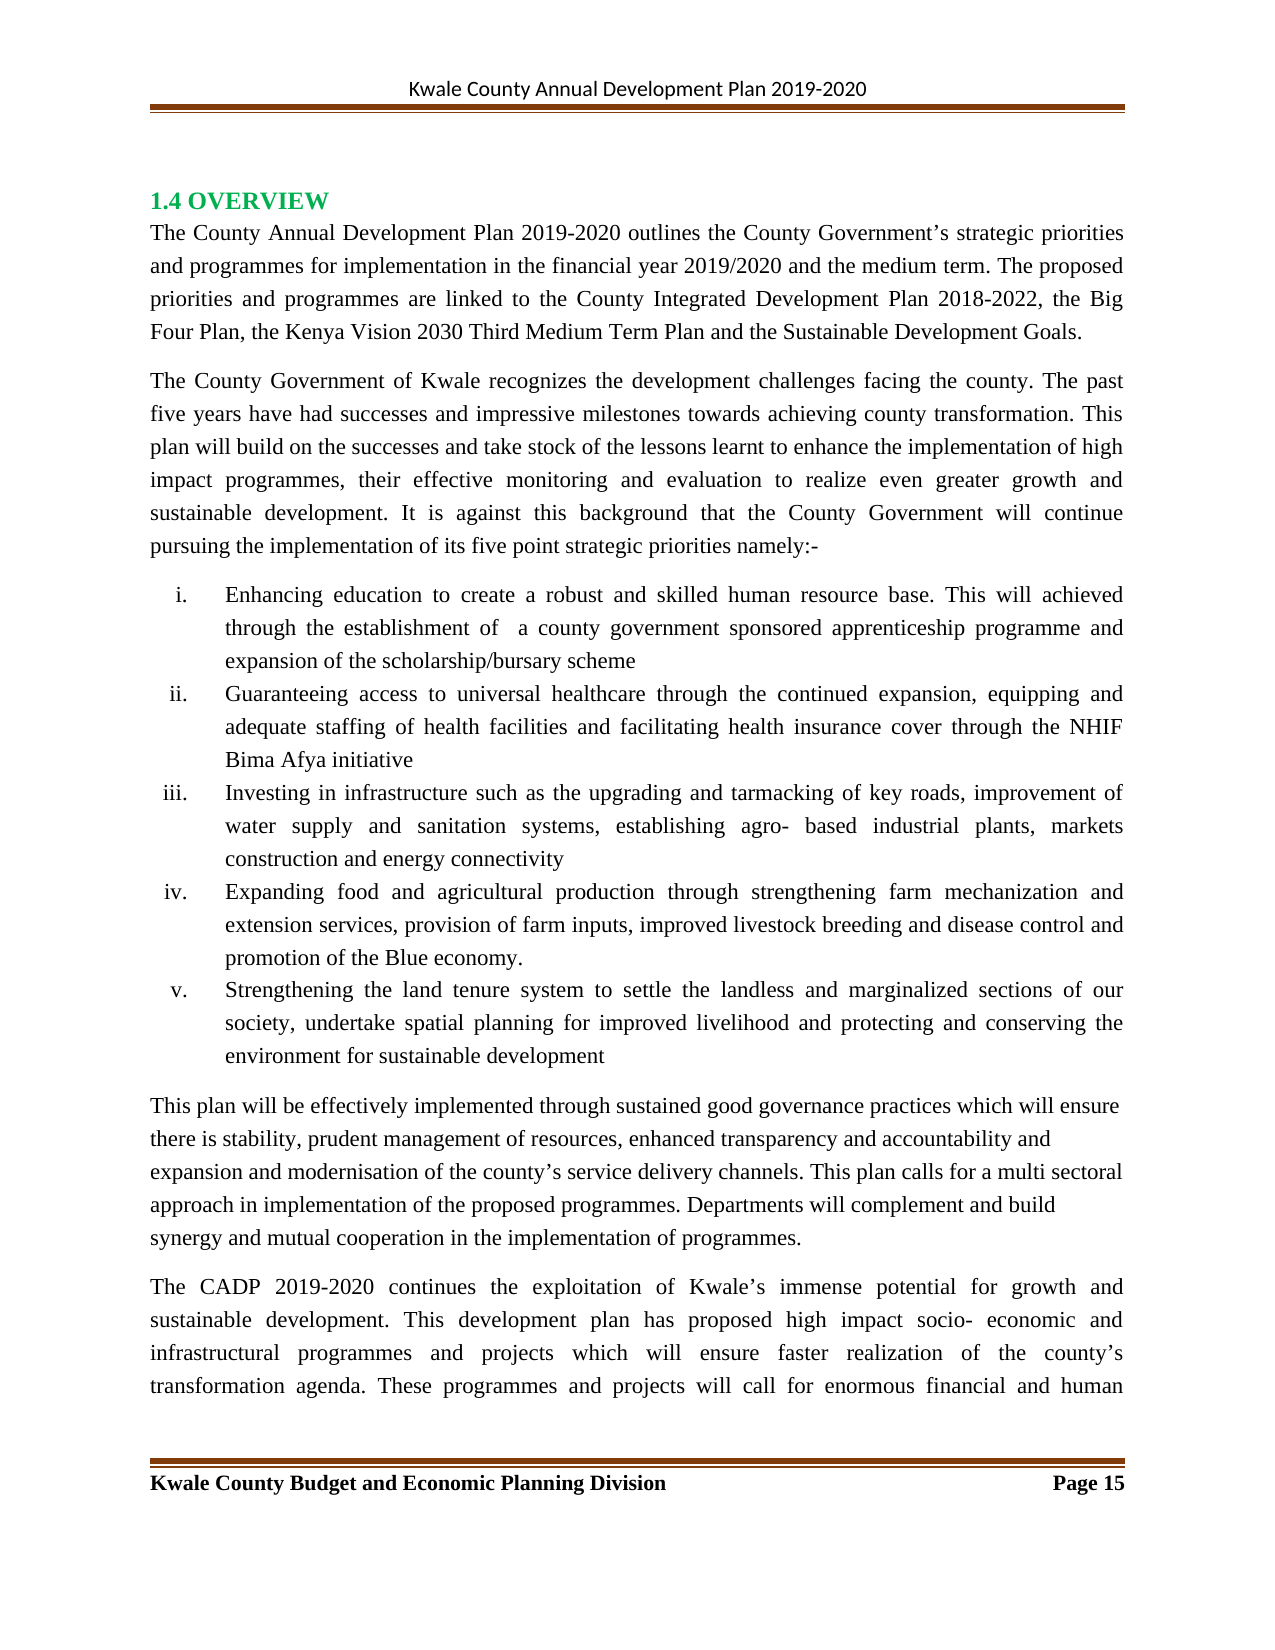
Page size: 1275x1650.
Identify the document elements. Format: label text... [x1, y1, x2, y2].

list Enhancing education to create a robust and skilled human resource base. This will achieved through the establishment of a county government sponsored apprenticeship programme and expansion of the scholarship/bursary scheme [187, 581, 1125, 674]
text The County Government of Kwale recognizes the development challenges facing the county. The past five years have had successes and impressive milestones towards achieving county transformation. This plan will build on the successes and take stock of the lessons learnt to enhance the implementation of high impact programmes, their effective monitoring and evaluation to realize even greater growth and sustainable development. It is against this background that the County Government will continue pursuing the implementation of its five point strategic priorities namely:- [150, 367, 1125, 558]
subtitle OVERVIEW [150, 186, 1125, 215]
list Investing in infrastructure such as the upgrading and tarmacking of key roads, improvement of water supply and sanitation systems, establishing agro- based industrial plants, markets construction and energy connectivity [187, 779, 1125, 871]
text This plan will be effectively implemented through sustained good governance practices which will ensure there is stability, prudent management of resources, enhanced transparency and accountability and expansion and modernisation of the county’s service delivery channels. This plan calls for a multi sectoral approach in implementation of the proposed programmes. Departments will complement and build synergy and mutual cooperation in the implementation of programmes. [150, 1092, 1125, 1250]
list Strengthening the land tenure system to settle the landless and marginalized sections of our society, undertake spatial planning for improved livelihood and protecting and conserving the environment for sustainable development [187, 976, 1125, 1069]
list Expanding food and agricultural production through strengthening farm mechanization and extension services, provision of farm inputs, improved livestock breeding and disease control and promotion of the Blue economy. [187, 878, 1125, 970]
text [150, 1273, 1125, 1398]
list Guaranteeing access to universal healthcare through the continued expansion, equipping and adequate staffing of health facilities and facilitating health insurance cover through the NHIF Bima Afya initiative [187, 680, 1125, 772]
text The County Annual Development Plan 2019-2020 outlines the County Government’s strategic priorities and programmes for implementation in the financial year 2019/2020 and the medium term. The proposed priorities and programmes are linked to the County Integrated Development Plan 2018-2022, the Big Four Plan, the Kenya Vision 2030 Third Medium Term Plan and the Sustainable Development Goals. [150, 219, 1125, 344]
